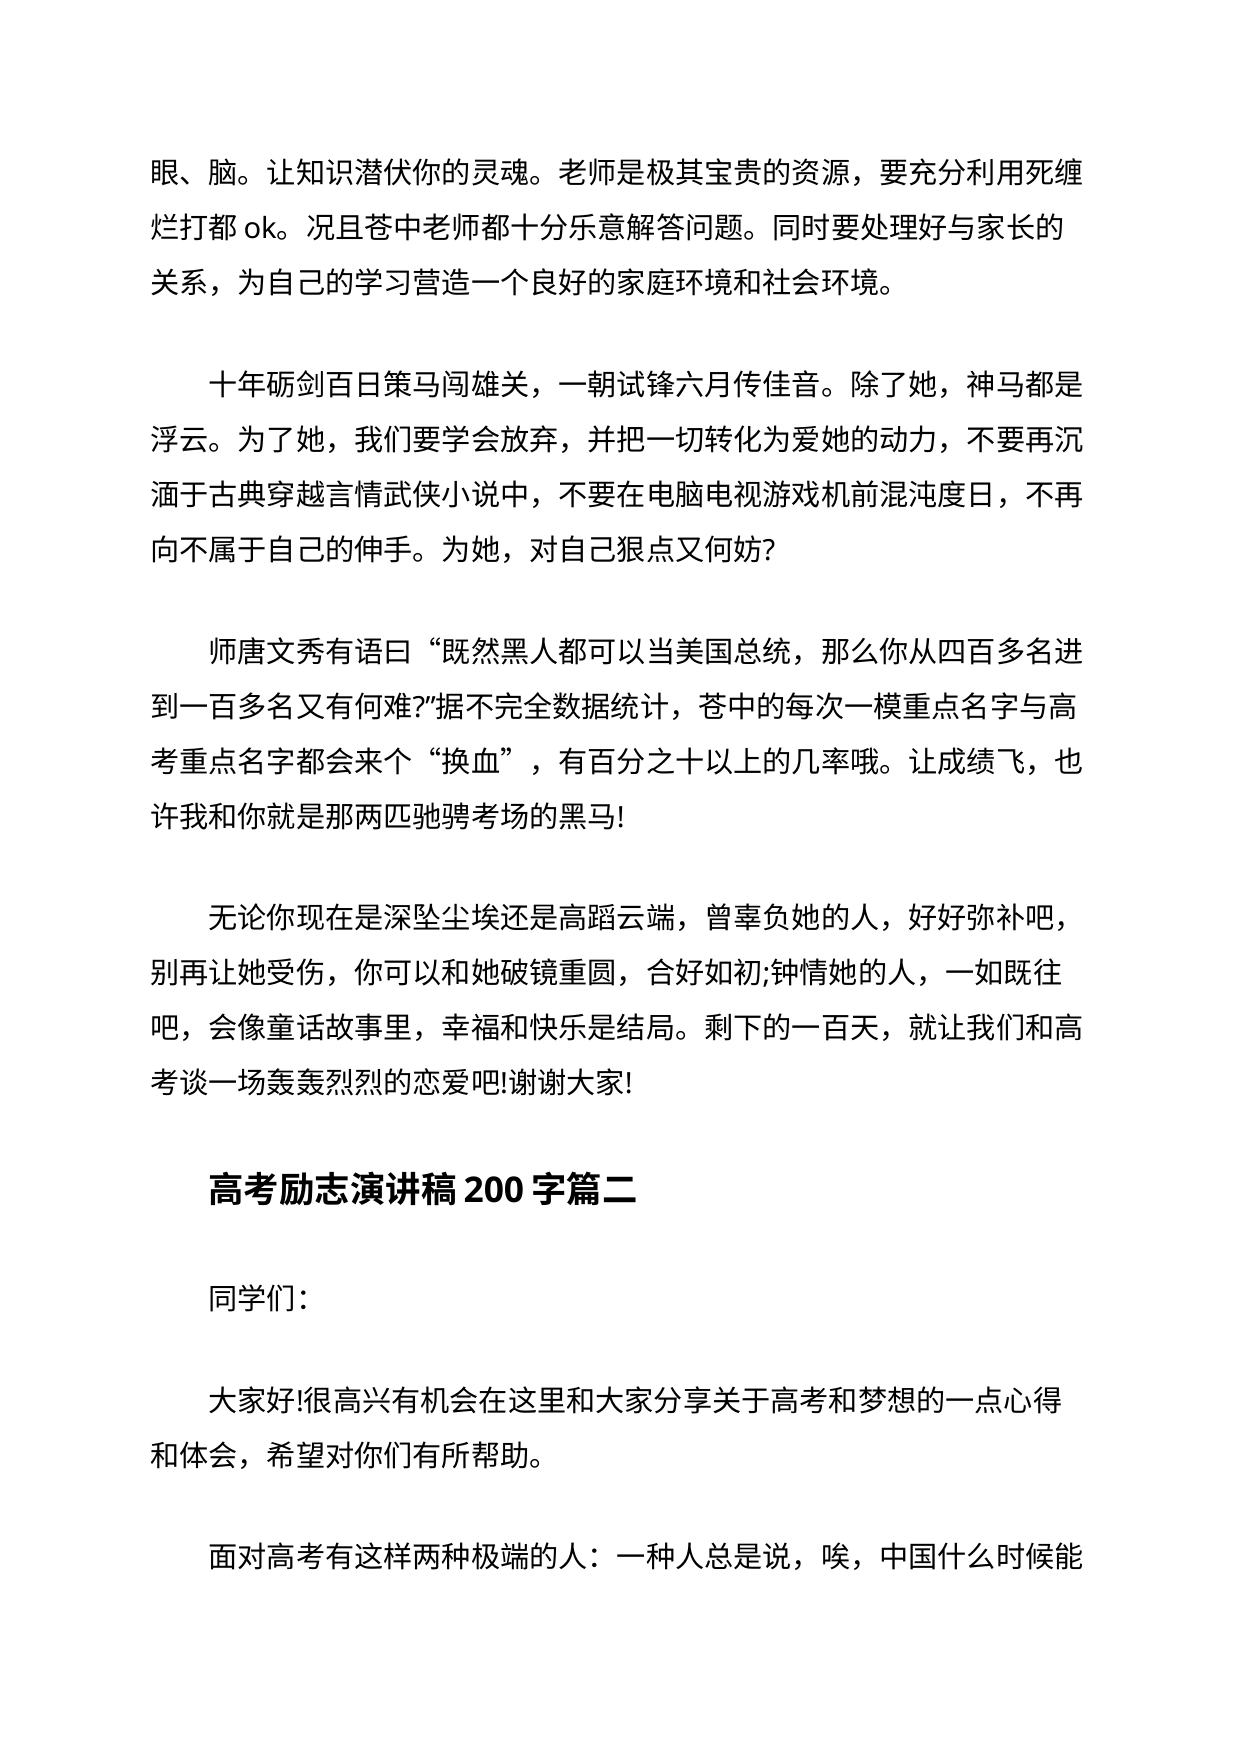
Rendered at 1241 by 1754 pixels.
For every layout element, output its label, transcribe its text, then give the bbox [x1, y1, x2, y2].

text 十年砺剑百日策马闯雄关，一朝试锋六月传佳音。除了她，神马都是浮云。为了她，我们要学会放弃，并把一切转化为爱她的动力，不要再沉湎于古典穿越言情武侠小说中，不要在电脑电视游戏机前混沌度日，不再向不属于自己的伸手。为她，对自己狠点又何妨? [150, 362, 1090, 569]
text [150, 1534, 1090, 1576]
text 师唐文秀有语曰“既然黑人都可以当美国总统，那么你从四百多名进到一百多名又有何难?”据不完全数据统计，苍中的每次一模重点名字与高考重点名字都会来个“换血”，有百分之十以上的几率哦。让成绩飞，也许我和你就是那两匹驰骋考场的黑马! [150, 628, 1090, 836]
text 大家好!很高兴有机会在这里和大家分享关于高考和梦想的一点心得和体会，希望对你们有所帮助。 [150, 1377, 1090, 1474]
text 高考励志演讲稿200字篇二 [150, 1162, 1090, 1213]
text 同学们： [150, 1275, 1090, 1318]
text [150, 150, 1090, 302]
text 无论你现在是深坠尘埃还是高蹈云端，曾辜负她的人，好好弥补吧，别再让她受伤，你可以和她破镜重圆，合好如初;钟情她的人，一如既往吧，会像童话故事里，幸福和快乐是结局。剩下的一百天，就让我们和高考谈一场轰轰烈烈的恋爱吧!谢谢大家! [150, 895, 1090, 1102]
